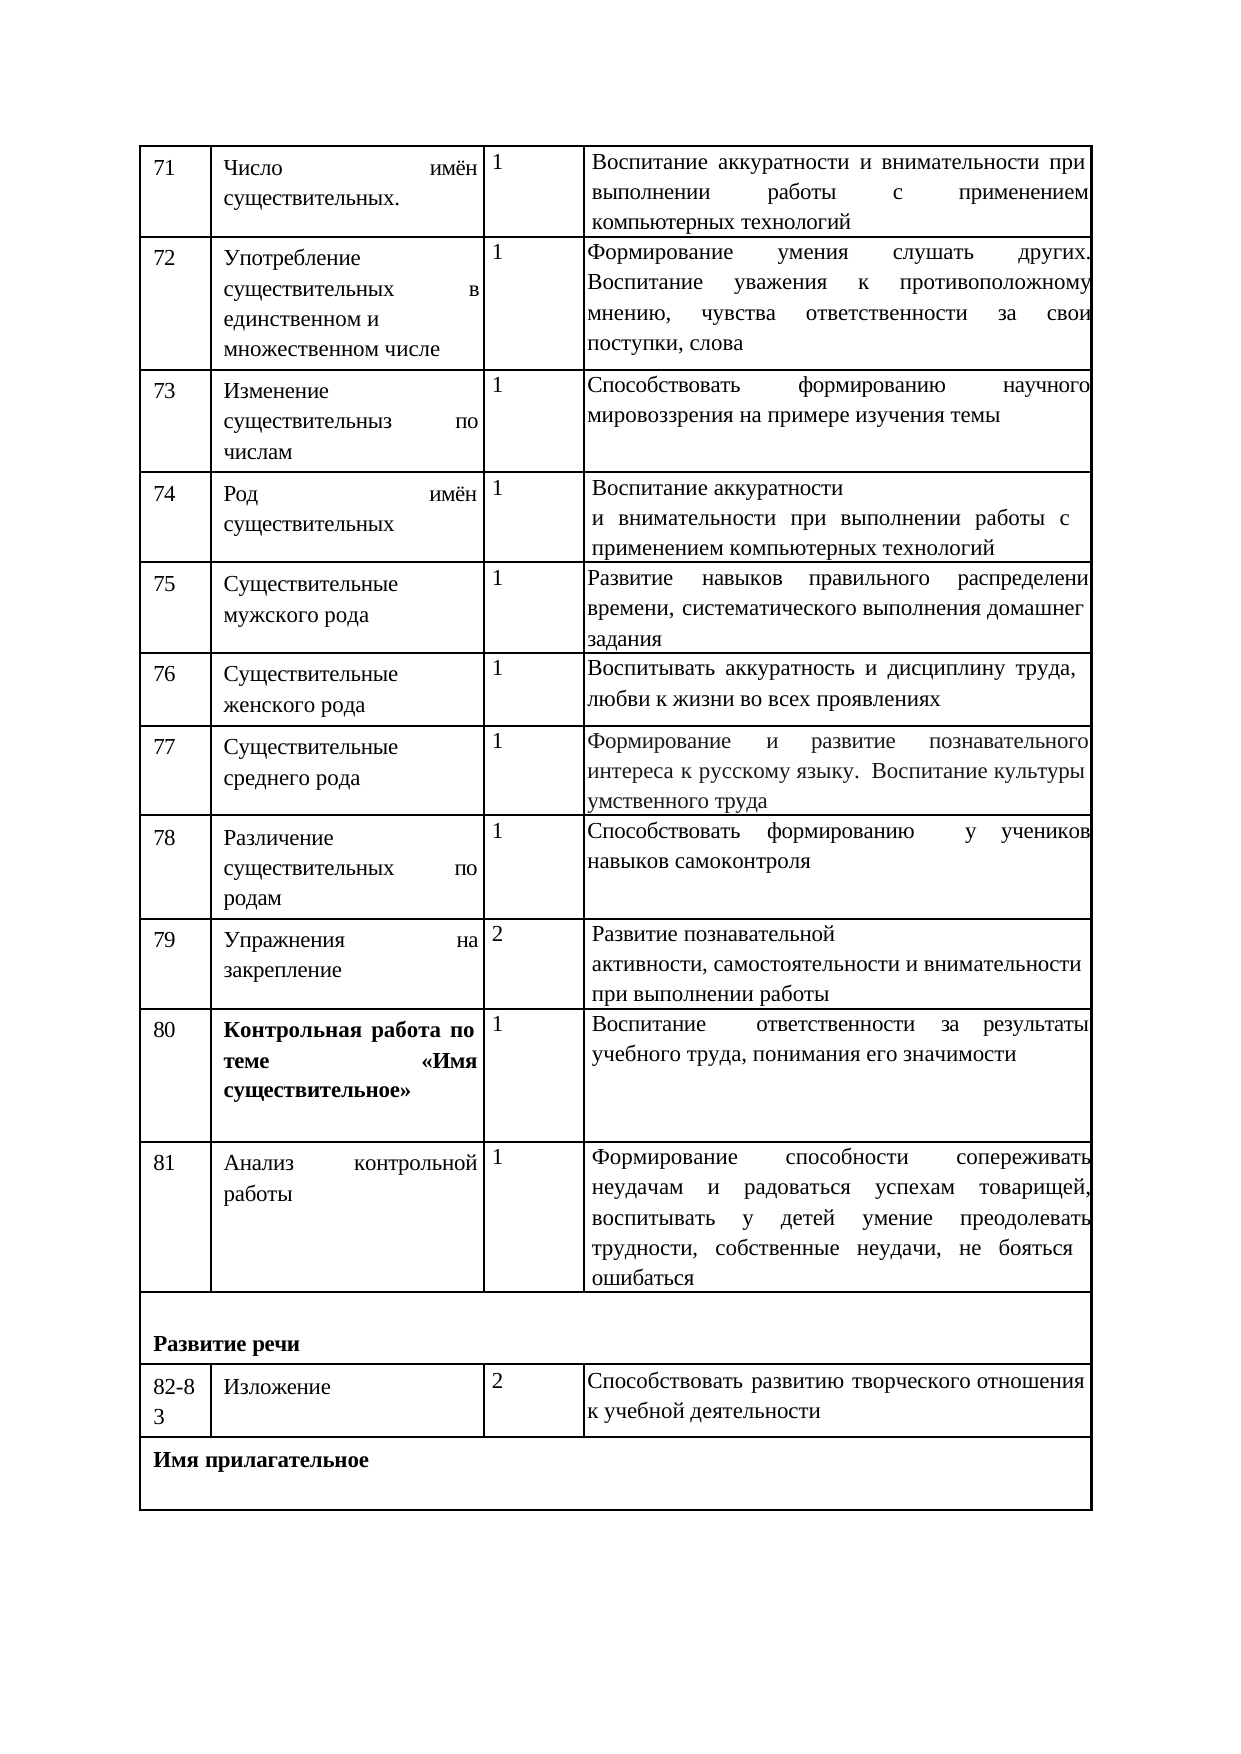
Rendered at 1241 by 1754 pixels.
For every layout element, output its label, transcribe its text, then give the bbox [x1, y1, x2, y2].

table_cell 1 [485, 563, 583, 652]
table_cell Упражнения на закрепление [212, 920, 483, 1008]
table_header Воспитание аккуратности и внимательности при выполнении работы с применением компьютерных технологий [585, 147, 1090, 236]
table_cell 1 [485, 816, 583, 918]
table_cell Воспитание ответственности за результаты учебного труда, понимания его значимости [585, 1010, 1090, 1141]
table_cell Имя прилагательное [141, 1438, 1090, 1509]
table_cell 79 [141, 920, 210, 1008]
table_cell 78 [141, 816, 210, 918]
table_cell Существительные женского рода [212, 654, 483, 725]
table_cell Развитие навыков правильного распределени времени, систематического выполнения домашнег задания [585, 563, 1090, 652]
table_cell Анализ контрольной работы [212, 1143, 483, 1291]
table_cell 81 [141, 1143, 210, 1291]
table_cell Воспитывать аккуратность и дисциплину труда, любви к жизни во всех проявлениях [585, 654, 1090, 725]
table_cell 2 [485, 1365, 583, 1436]
table_cell Изложение [212, 1365, 483, 1436]
table_cell Развитие речи [141, 1293, 1090, 1363]
table_cell 1 [485, 371, 583, 471]
table_cell Изменение существительныз по числам [212, 371, 483, 471]
table_cell Развитие познавательной активности, самостоятельности и внимательности при выполнении работы [585, 920, 1090, 1008]
table_header 1 [485, 147, 583, 236]
table_cell Способствовать развитию творческого отношения к учебной деятельности [585, 1365, 1090, 1436]
table_cell 80 [141, 1010, 210, 1141]
table_cell 2 [485, 920, 583, 1008]
table_cell 76 [141, 654, 210, 725]
table_cell 1 [485, 238, 583, 369]
table_cell Способствовать формированию у учеников навыков самоконтроля [585, 816, 1090, 918]
table_cell 74 [141, 473, 210, 561]
table_cell 82-8 3 [141, 1365, 210, 1436]
table_cell Существительные мужского рода [212, 563, 483, 652]
table_cell 1 [485, 1010, 583, 1141]
table_cell Воспитание аккуратности и внимательности при выполнении работы с применением компьютерных технологий [585, 473, 1090, 561]
table_cell Различение существительных по родам [212, 816, 483, 918]
table_cell 1 [485, 473, 583, 561]
table_cell 1 [485, 1143, 583, 1291]
table_cell 72 [141, 238, 210, 369]
table_header Число имён существительных. [212, 147, 483, 236]
table_cell 1 [485, 727, 583, 814]
table_cell 1 [485, 654, 583, 725]
table_cell 75 [141, 563, 210, 652]
table_cell Употребление существительных в единственном и множественном числе [212, 238, 483, 369]
table_cell Существительные среднего рода [212, 727, 483, 814]
table_cell Способствовать формированию научного мировоззрения на примере изучения темы [585, 371, 1090, 471]
table_cell Формирование способности сопереживать неудачам и радоваться успехам товарищей, воспитывать у детей умение преодолевать трудности, собственные неудачи, не бояться ошибаться [585, 1143, 1090, 1291]
table_cell 73 [141, 371, 210, 471]
table_cell Формирование умения слушать других. Воспитание уважения к противоположному мнению, чувства ответственности за свои поступки, слова [585, 238, 1090, 369]
table_cell Контрольная работа по теме «Имя существительное» [212, 1010, 483, 1141]
table_header 71 [141, 147, 210, 236]
table_cell Формирование и развитие познавательного интереса к русскому языку. Воспитание культуры умственного труда [585, 727, 1090, 814]
table_cell Род имён существительных [212, 473, 483, 561]
table_cell 77 [141, 727, 210, 814]
